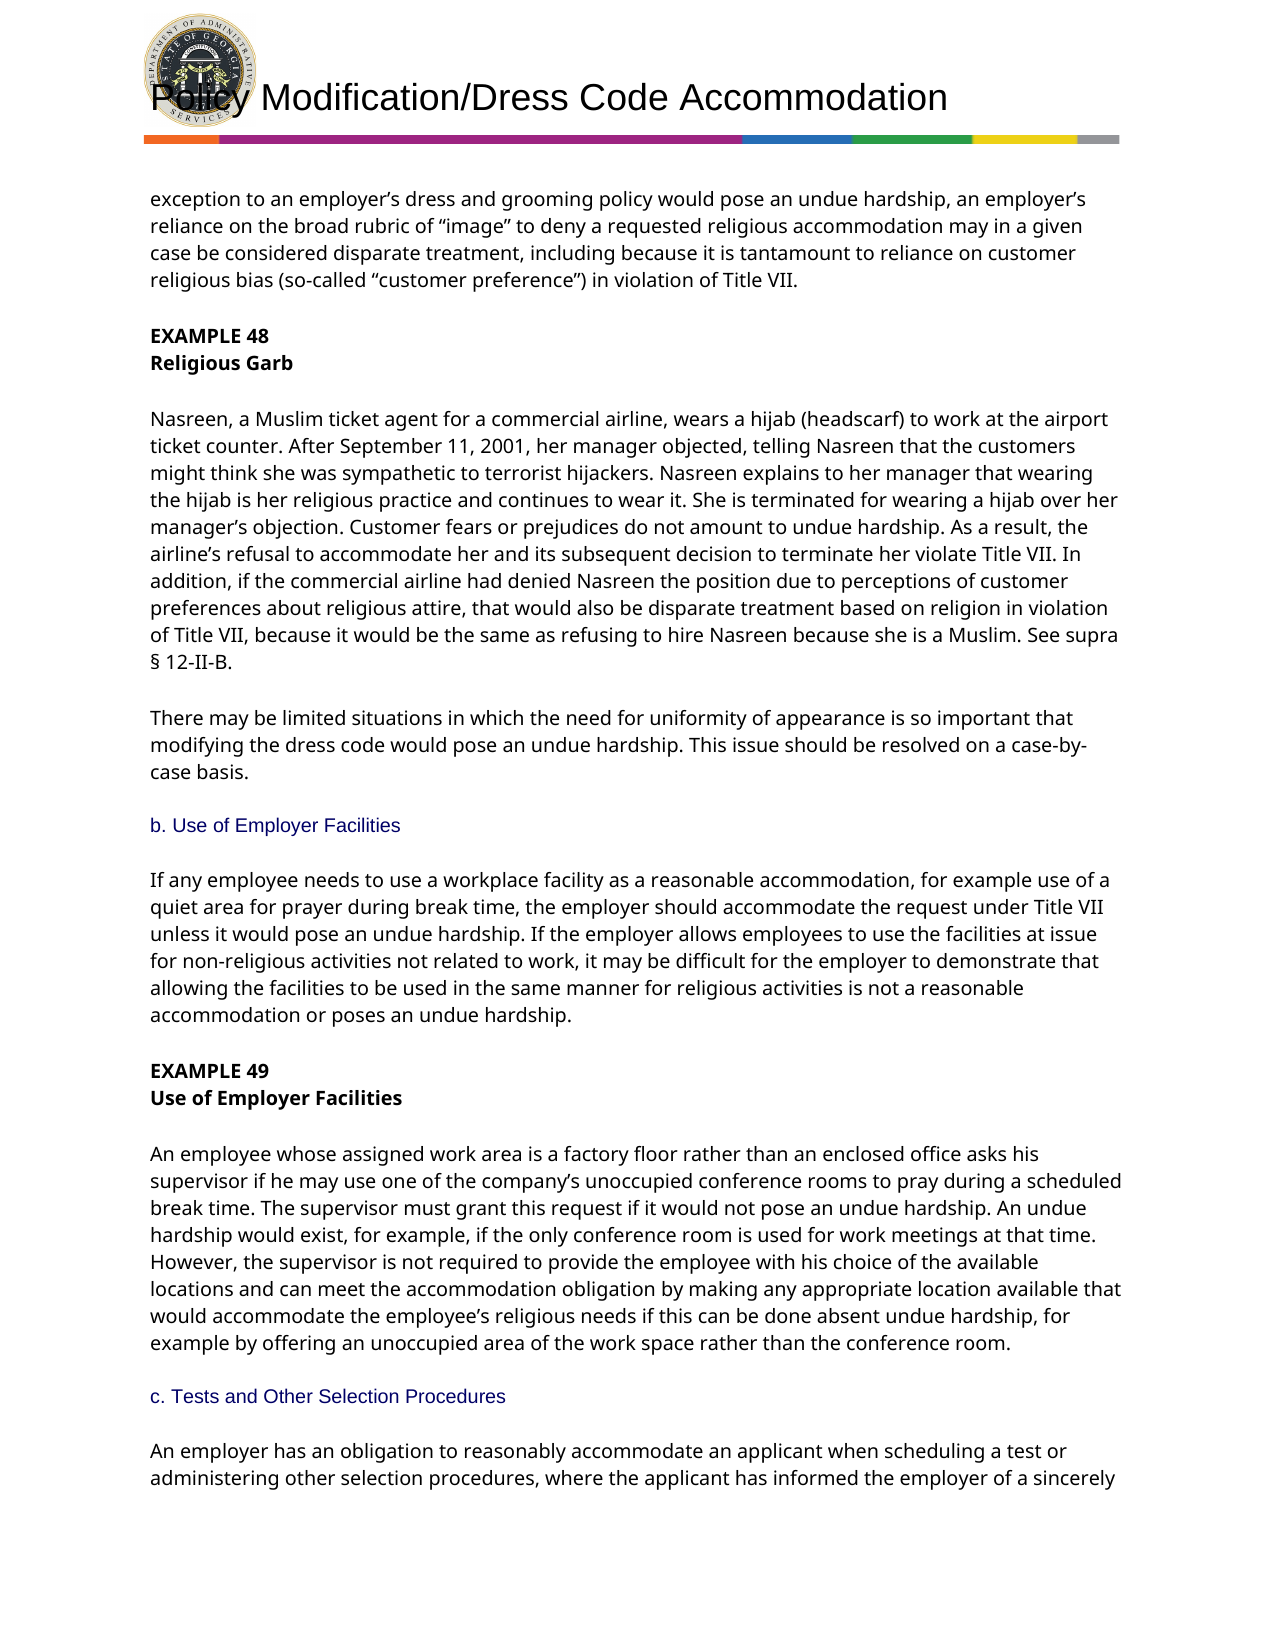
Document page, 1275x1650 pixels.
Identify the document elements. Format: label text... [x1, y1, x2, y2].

text If any employee needs to use a workplace facility as a reasonable accommodation, for example use of a quiet area for prayer during break time, the employer should accommodate the request under Title VII unless it would pose an undue hardship. If the employer allows employees to use the facilities at issue for non-religious activities not related to work, it may be difficult for the employer to demonstrate that allowing the facilities to be used in the same manner for religious activities is not a reasonable accommodation or poses an undue hardship. [150, 866, 1125, 1028]
text b. Use of Employer Facilities [150, 814, 1125, 837]
text EXAMPLE 49 Use of Employer Facilities [150, 1057, 1125, 1111]
text EXAMPLE 48 Religious Garb [150, 322, 1125, 376]
picture [143, 13, 257, 127]
text An employee whose assigned work area is a factory floor rather than an enclosed office asks his supervisor if he may use one of the company’s unoccupied conference rooms to pray during a scheduled break time. The supervisor must grant this request if it would not pose an undue hardship. An undue hardship would exist, for example, if the only conference room is used for work meetings at that time. However, the supervisor is not required to provide the employee with his choice of the available locations and can meet the accommodation obligation by making any appropriate location available that would accommodate the employee’s religious needs if this can be done absent undue hardship, for example by offering an unoccupied area of the work space rather than the conference room. [150, 1140, 1125, 1356]
picture [143, 135, 1120, 144]
text There may be limited situations in which the need for uniformity of appearance is so important that modifying the dress code would pose an undue hardship. This issue should be resolved on a case-by-case basis. [150, 704, 1125, 785]
text Nasreen, a Muslim ticket agent for a commercial airline, wears a hijab (headscarf) to work at the airport ticket counter. After September 11, 2001, her manager objected, telling Nasreen that the customers might think she was sympathetic to terrorist hijackers. Nasreen explains to her manager that wearing the hijab is her religious practice and continues to wear it. She is terminated for wearing a hijab over her manager’s objection. Customer fears or prejudices do not amount to undue hardship. As a result, the airline’s refusal to accommodate her and its subsequent decision to terminate her violate Title VII. In addition, if the commercial airline had denied Nasreen the position due to perceptions of customer preferences about religious attire, that would also be disparate treatment based on religion in violation of Title VII, because it would be the same as refusing to hire Nasreen because she is a Muslim. See supra § 12‑II-B. [150, 405, 1125, 675]
text c. Tests and Other Selection Procedures [150, 1385, 1125, 1408]
